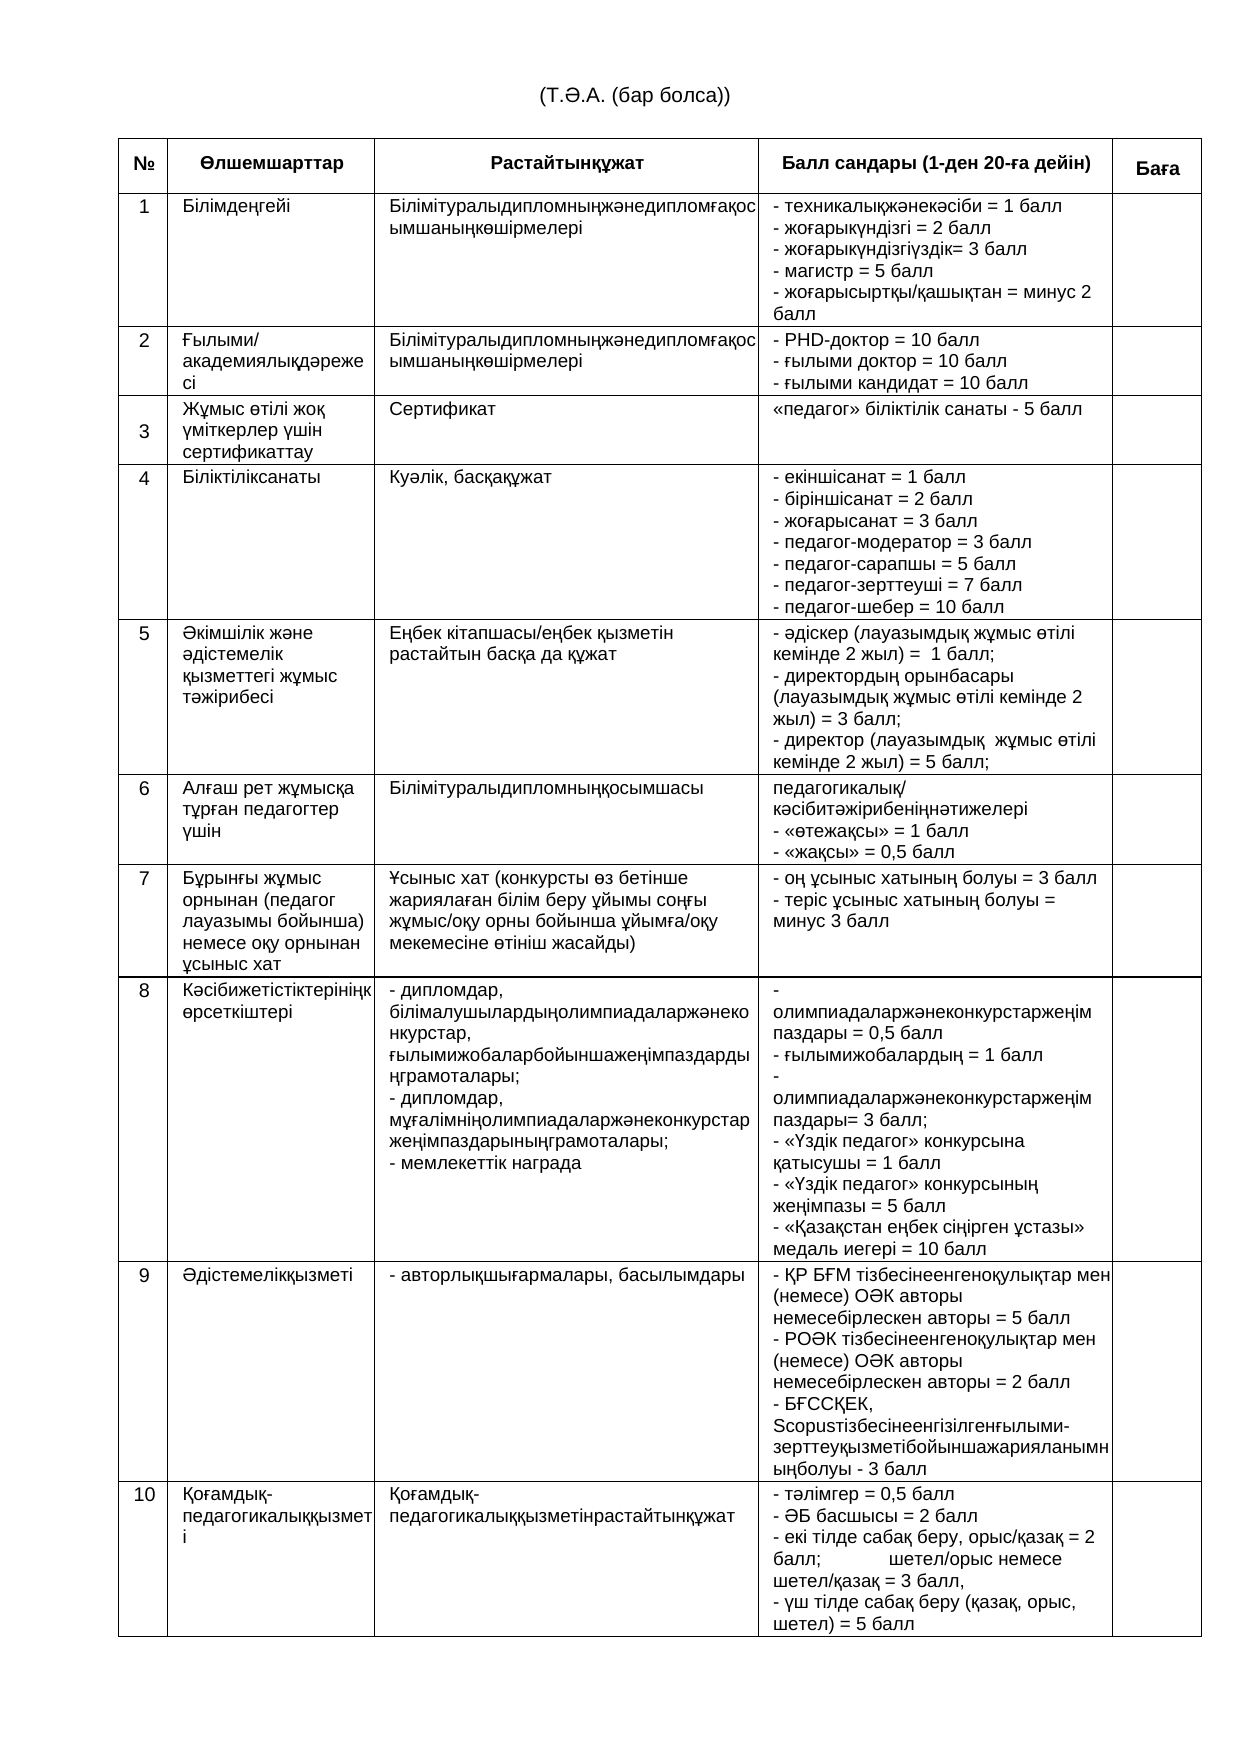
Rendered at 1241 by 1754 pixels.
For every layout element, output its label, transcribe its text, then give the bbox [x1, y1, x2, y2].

table_cell - тәлімгер = 0,5 балл - ӘБ басшысы = 2 балл - екі тілде сабақ беру, орыс/қазақ = 2 балл; шетел/орыс немесе шетел/қазақ = 3 балл, - үш тілде сабақ беру (қазақ, орыс, шетел) = 5 балл [759, 1482, 1112, 1636]
table_cell Қоғамдық-педагогикалыққызметі [168, 1482, 374, 1636]
table_cell Білімітуралыдипломныңжәнедипломғақосымшаныңкөшірмелері [375, 194, 758, 326]
table_cell [1113, 194, 1201, 326]
table_cell - оң ұсыныс хатының болуы = 3 балл - теріс ұсыныс хатының болуы = минус 3 балл [759, 865, 1112, 976]
table_cell - әдіскер (лауазымдық жұмыс өтілі кемінде 2 жыл) = 1 балл; - директордың орынбасары (лауазымдық жұмыс өтілі кемінде 2 жыл) = 3 балл; - директор (лауазымдық жұмыс өтілі кемінде 2 жыл) = 5 балл; [759, 620, 1112, 774]
table_cell Алғаш рет жұмысқа тұрған педагогтер үшін [168, 775, 374, 864]
table_cell 8 [119, 978, 167, 1261]
table_cell Әкімшілік және әдістемелік қызметтегі жұмыс тәжірибесі [168, 620, 374, 774]
table_header Балл сандары (1-ден 20-ға дейін) [759, 139, 1112, 192]
table_cell [1113, 620, 1201, 774]
table_cell Білімітуралыдипломныңқосымшасы [375, 775, 758, 864]
table_cell 5 [119, 620, 167, 774]
table_cell Әдістемелікқызметі [168, 1262, 374, 1481]
table_cell педагогикалық/ кәсібитәжірибеніңнәтижелері - «өтежақсы» = 1 балл - «жақсы» = 0,5 балл [759, 775, 1112, 864]
table_cell [1113, 978, 1201, 1261]
table_cell -олимпиадаларжәнеконкурстаржеңімпаздары = 0,5 балл - ғылымижобалардың = 1 балл -олимпиадаларжәнеконкурстаржеңімпаздары= 3 балл; - «Үздік педагог» конкурсына қатысушы = 1 балл - «Үздік педагог» конкурсының жеңімпазы = 5 балл - «Қазақстан еңбек сіңірген ұстазы» медаль иегері = 10 балл [759, 978, 1112, 1261]
table_cell Куәлік, басқақұжат [375, 465, 758, 619]
table_cell [1113, 465, 1201, 619]
table_cell Ұсыныс хат (конкурсты өз бетінше жариялаған білім беру ұйымы соңғы жұмыс/оқу орны бойынша ұйымға/оқу мекемесіне өтініш жасайды) [375, 865, 758, 976]
table_cell - дипломдар, білімалушылардыңолимпиадаларжәнеконкурстар, ғылымижобаларбойыншажеңімпаздардыңграмоталары; - дипломдар, мұғалімніңолимпиадаларжәнеконкурстаржеңімпаздарыныңграмоталары; - мемлекеттік награда [375, 978, 758, 1261]
table_cell - PHD-доктор = 10 балл - ғылыми доктор = 10 балл - ғылыми кандидат = 10 балл [759, 327, 1112, 395]
table_cell 2 [119, 327, 167, 395]
table_cell 1 [119, 194, 167, 326]
table_cell - ҚР БҒМ тізбесінеенгеноқулықтар мен (немесе) ОӘК авторы немесебірлескен авторы = 5 балл - РОӘК тізбесінеенгеноқулықтар мен (немесе) ОӘК авторы немесебірлескен авторы = 2 балл - БҒССҚЕК, Scopusтізбесінеенгізілгенғылыми-зерттеуқызметібойыншажарияланымныңболуы - 3 балл [759, 1262, 1112, 1481]
table_cell Кәсібижетістіктерініңкөрсеткіштері [168, 978, 374, 1261]
table_cell Бұрынғы жұмыс орнынан (педагог лауазымы бойынша) немесе оқу орнынан ұсыныс хат [168, 865, 374, 976]
table_cell «педагог» біліктілік санаты - 5 балл [759, 396, 1112, 464]
text (Т.Ә.А. (бар болса)) [118, 83, 1152, 107]
table_cell 9 [119, 1262, 167, 1481]
table_cell [1113, 865, 1201, 976]
table_cell Еңбек кітапшасы/еңбек қызметін растайтын басқа да құжат [375, 620, 758, 774]
table_cell 4 [119, 465, 167, 619]
table_cell [1113, 1262, 1201, 1481]
table_cell [1113, 775, 1201, 864]
table_cell 6 [119, 775, 167, 864]
table_cell - авторлықшығармалары, басылымдары [375, 1262, 758, 1481]
table_cell - екіншісанат = 1 балл - біріншісанат = 2 балл - жоғарысанат = 3 балл - педагог-модератор = 3 балл - педагог-сарапшы = 5 балл - педагог-зерттеуші = 7 балл - педагог-шебер = 10 балл [759, 465, 1112, 619]
table_cell Ғылыми/академиялықдәрежесі [168, 327, 374, 395]
table_header Өлшемшарттар [168, 139, 374, 192]
table_cell Білімдеңгейі [168, 194, 374, 326]
table_cell [1113, 1482, 1201, 1636]
table_cell [1113, 327, 1201, 395]
table_cell Қоғамдық-педагогикалыққызметінрастайтынқұжат [375, 1482, 758, 1636]
table_cell Жұмыс өтілі жоқ үміткерлер үшін сертификаттау [168, 396, 374, 464]
table_cell Сертификат [375, 396, 758, 464]
table_header Растайтынқұжат [375, 139, 758, 192]
table_cell Білімітуралыдипломныңжәнедипломғақосымшаныңкөшірмелері [375, 327, 758, 395]
table_cell [1113, 396, 1201, 464]
table_header Баға [1113, 139, 1201, 192]
table_cell - техникалықжәнекәсіби = 1 балл - жоғарыкүндізгі = 2 балл - жоғарыкүндізгіүздік= 3 балл - магистр = 5 балл - жоғарысыртқы/қашықтан = минус 2 балл [759, 194, 1112, 326]
table_header № [119, 139, 167, 192]
table_cell Біліктіліксанаты [168, 465, 374, 619]
table_cell 3 [119, 396, 167, 464]
table_cell 10 [119, 1482, 167, 1636]
table_cell 7 [119, 865, 167, 976]
